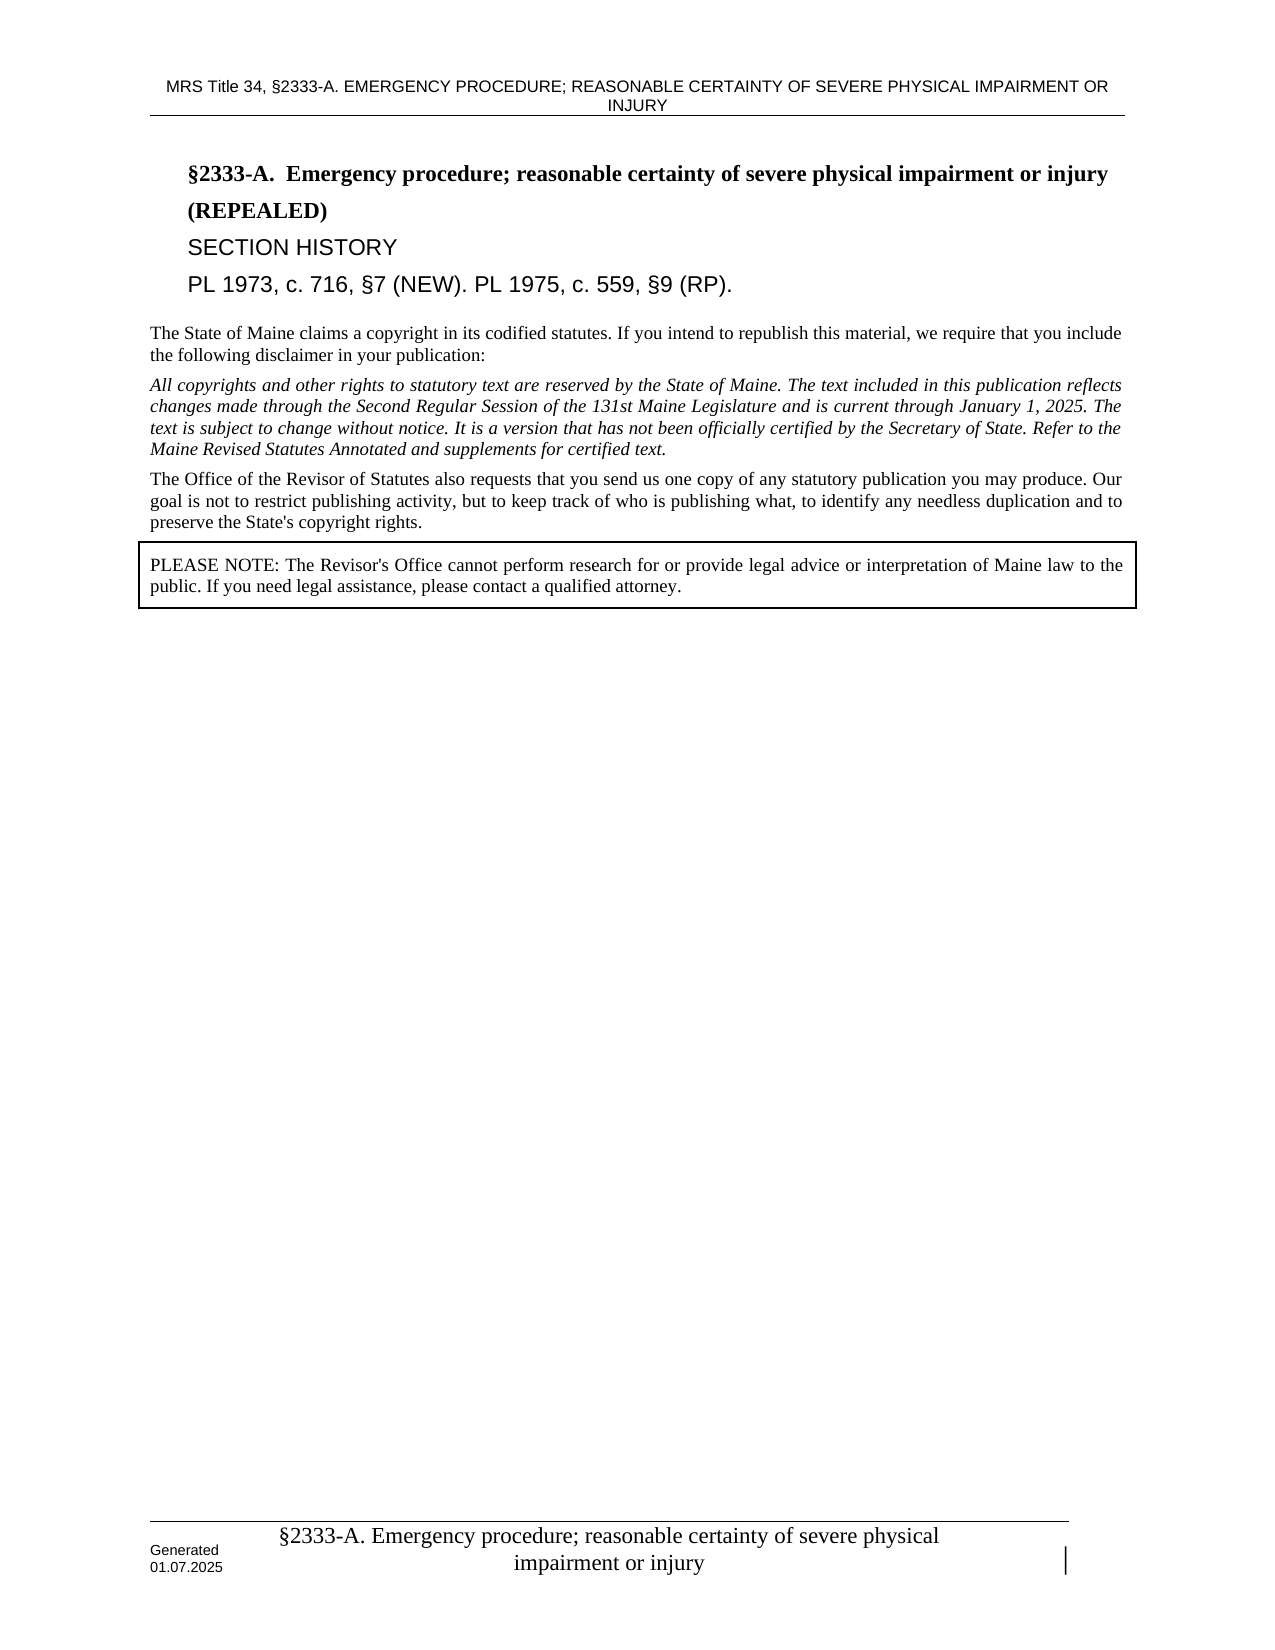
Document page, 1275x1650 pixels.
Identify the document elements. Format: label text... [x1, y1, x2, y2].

text All copyrights and other rights to statutory text are reserved by the State of Maine. The text included in this publication reflects changes made through the Second Regular Session of the 131st Maine Legislature and is current through January 1, 2025 . The text is subject to change without notice. It is a version that has not been officially certified by the Secretary of State. Refer to the Maine Revised Statutes Annotated and supplements for certified text. [150, 373, 1125, 460]
text SECTION HISTORY [187, 234, 1125, 260]
text PLEASE NOTE: The Revisor's Office cannot perform research for or provide legal advice or interpretation of Maine law to the public. If you need legal assistance, please contact a qualified attorney. [140, 543, 1135, 607]
text §2333-A. Emergency procedure; reasonable certainty of severe physical impairment or injury [187, 160, 1125, 187]
text PL 1973, c. 716, §7 (NEW). PL 1975, c. 559, §9 (RP). [187, 271, 1125, 297]
text (REPEALED) [187, 197, 1125, 223]
text The Office of the Revisor of Statutes also requests that you send us one copy of any statutory publication you may produce. Our goal is not to restrict publishing activity, but to keep track of who is publishing what, to identify any needless duplication and to preserve the State's copyright rights. [150, 468, 1125, 533]
text The State of Maine claims a copyright in its codified statutes. If you intend to republish this material, we require that you include the following disclaimer in your publication: [150, 322, 1125, 365]
